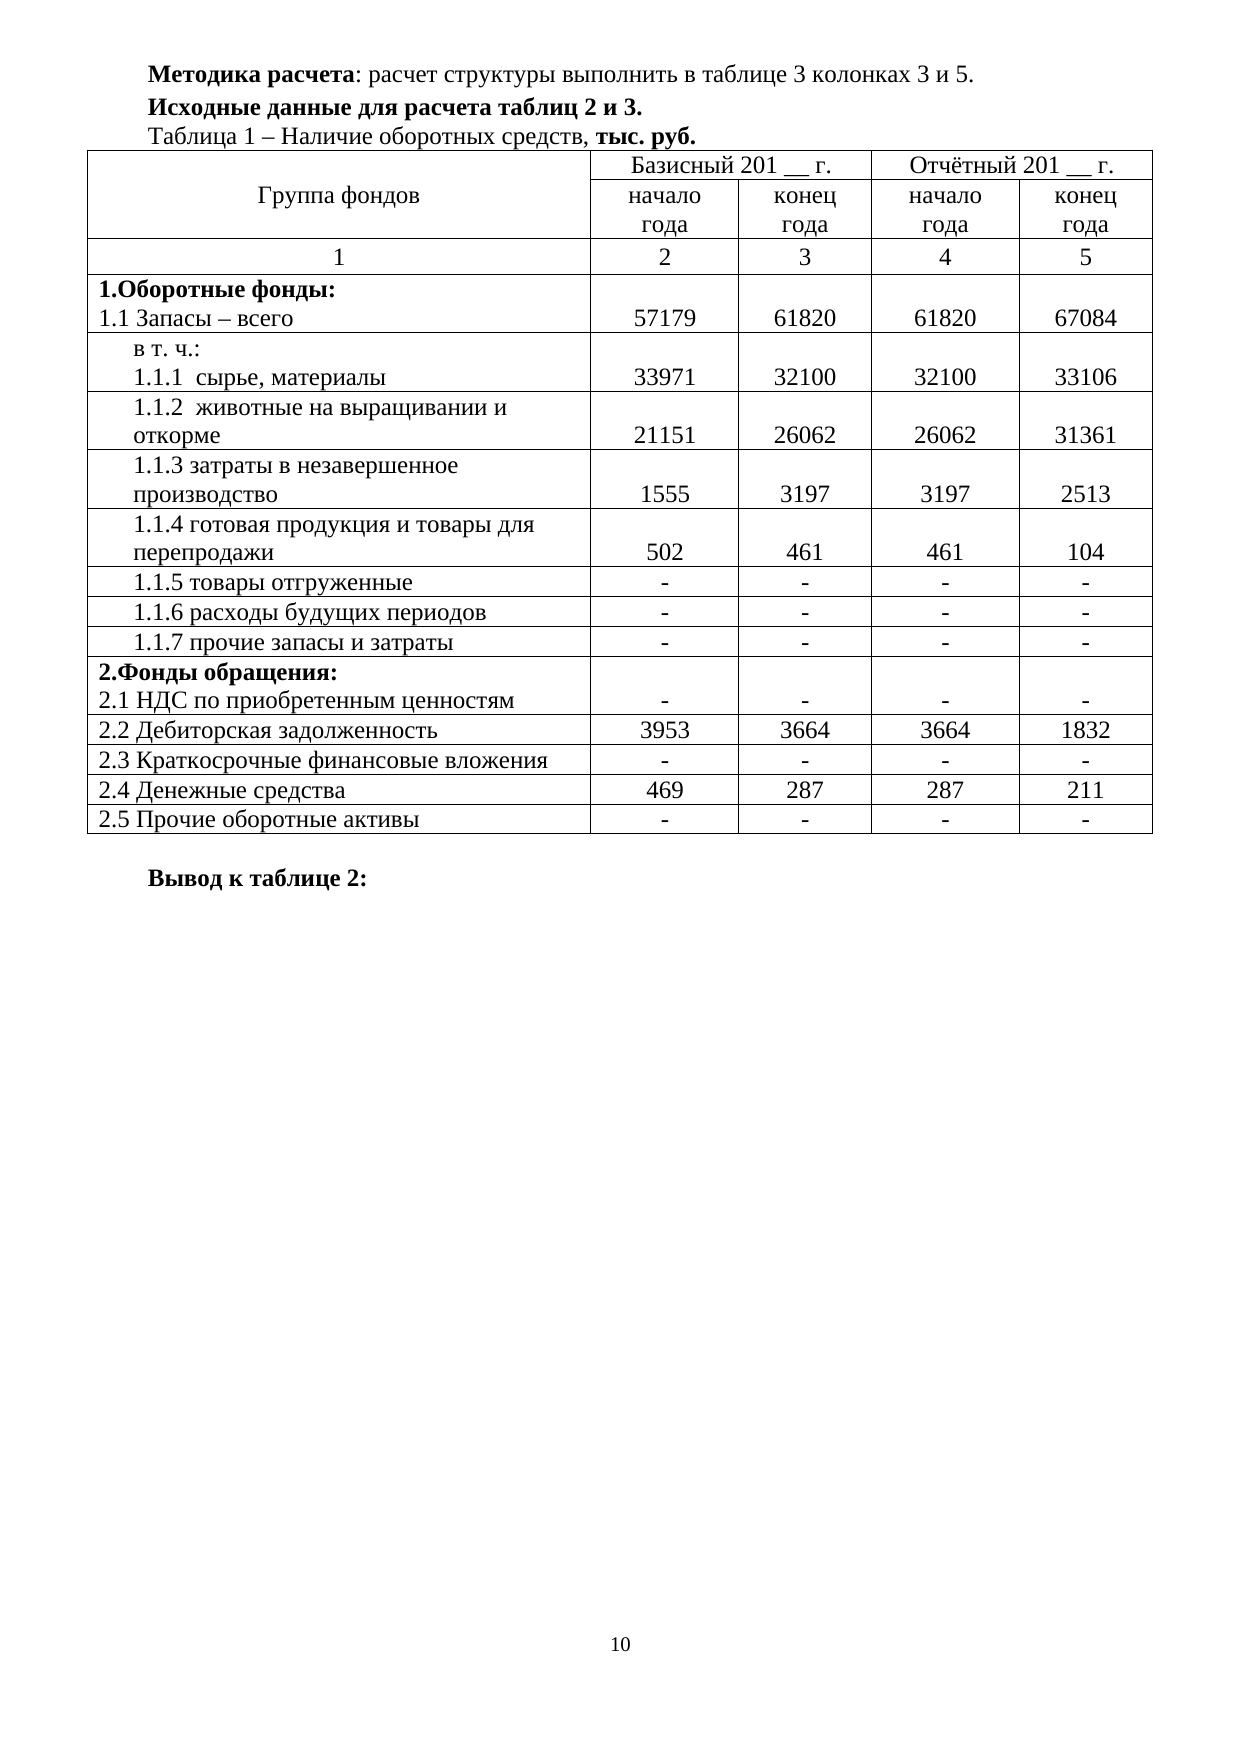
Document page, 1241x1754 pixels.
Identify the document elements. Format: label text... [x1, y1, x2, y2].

table_cell 104 [1020, 509, 1152, 566]
table_cell 469 [591, 775, 738, 803]
table_cell - [1020, 657, 1152, 714]
table_cell конец года [1020, 180, 1152, 238]
table_cell 5 [1020, 239, 1152, 273]
table_cell - [872, 627, 1019, 656]
table_cell начало года [591, 180, 738, 238]
table_cell 26062 [872, 392, 1019, 449]
table_cell 3953 [591, 715, 738, 744]
table_cell 461 [872, 509, 1019, 566]
table_cell 1.1.7 прочие запасы и затраты [88, 627, 590, 656]
table_cell 2513 [1020, 450, 1152, 508]
table_cell 2.Фонды обращения: 2.1 НДС по приобретенным ценностям [88, 657, 590, 714]
table_header Группа фондов [88, 151, 590, 238]
table_cell - [872, 657, 1019, 714]
table_cell 1.1.3 затраты в незавершенное производство [88, 450, 590, 508]
table_cell 3197 [872, 450, 1019, 508]
table_cell 1 [88, 239, 590, 273]
table_cell - [591, 805, 738, 833]
table_cell 32100 [872, 333, 1019, 391]
table_cell - [591, 627, 738, 656]
table_cell - [1020, 567, 1152, 596]
table_cell 33106 [1020, 333, 1152, 391]
table_cell в т. ч.: 1.1.1 сырье, материалы [88, 333, 590, 391]
table_cell - [1020, 597, 1152, 626]
table_cell - [591, 567, 738, 596]
table_header Базисный 201 __ г. [591, 151, 871, 179]
table_cell 2.4 Денежные средства [88, 775, 590, 803]
table_cell 1.1.2 животные на выращивании и откорме [88, 392, 590, 449]
table_cell 3197 [739, 450, 871, 508]
text Исходные данные для расчета таблиц 2 и 3. [89, 92, 1152, 121]
table_cell 32100 [739, 333, 871, 391]
table_cell - [1020, 627, 1152, 656]
table_cell 3664 [739, 715, 871, 744]
table_cell 3664 [872, 715, 1019, 744]
table_cell 2 [591, 239, 738, 273]
table_cell - [591, 597, 738, 626]
table_cell 287 [739, 775, 871, 803]
table_cell 1.1.5 товары отгруженные [88, 567, 590, 596]
table_cell 33971 [591, 333, 738, 391]
text Методика расчета: расчет структуры выполнить в таблице 3 колонках 3 и 5. [89, 59, 1152, 88]
table_cell - [872, 567, 1019, 596]
table_cell - [739, 567, 871, 596]
table_cell - [591, 657, 738, 714]
table_cell 1832 [1020, 715, 1152, 744]
table_cell конец года [739, 180, 871, 238]
table_cell - [1020, 805, 1152, 833]
text Вывод к таблице 2: [89, 863, 1152, 892]
table_cell - [1020, 745, 1152, 774]
table_cell 1.1.6 расходы будущих периодов [88, 597, 590, 626]
table_cell 1555 [591, 450, 738, 508]
table_cell 211 [1020, 775, 1152, 803]
table_cell 57179 [591, 275, 738, 332]
table_cell 1.1.4 готовая продукция и товары для перепродажи [88, 509, 590, 566]
table_cell 4 [872, 239, 1019, 273]
table_cell 2.2 Дебиторская задолженность [88, 715, 590, 744]
table_cell - [872, 597, 1019, 626]
table_cell начало года [872, 180, 1019, 238]
table_cell - [739, 627, 871, 656]
table_cell 287 [872, 775, 1019, 803]
table_cell 61820 [872, 275, 1019, 332]
table_cell 502 [591, 509, 738, 566]
table_cell 31361 [1020, 392, 1152, 449]
table_cell 1.Оборотные фонды: 1.1 Запасы – всего [88, 275, 590, 332]
table_cell - [739, 657, 871, 714]
table_cell 3 [739, 239, 871, 273]
table_cell - [739, 597, 871, 626]
table_cell 21151 [591, 392, 738, 449]
table_cell 461 [739, 509, 871, 566]
table_cell 2.5 Прочие оборотные активы [88, 805, 590, 833]
table_cell 61820 [739, 275, 871, 332]
table_header Отчётный 201 __ г. [872, 151, 1152, 179]
table_cell 2.3 Краткосрочные финансовые вложения [88, 745, 590, 774]
table_cell - [739, 745, 871, 774]
table_cell 67084 [1020, 275, 1152, 332]
table_cell 26062 [739, 392, 871, 449]
table_cell - [591, 745, 738, 774]
table_cell - [872, 805, 1019, 833]
text Таблица 1 – Наличие оборотных средств, тыс. руб. [89, 121, 1152, 149]
table_cell - [872, 745, 1019, 774]
table_cell - [739, 805, 871, 833]
